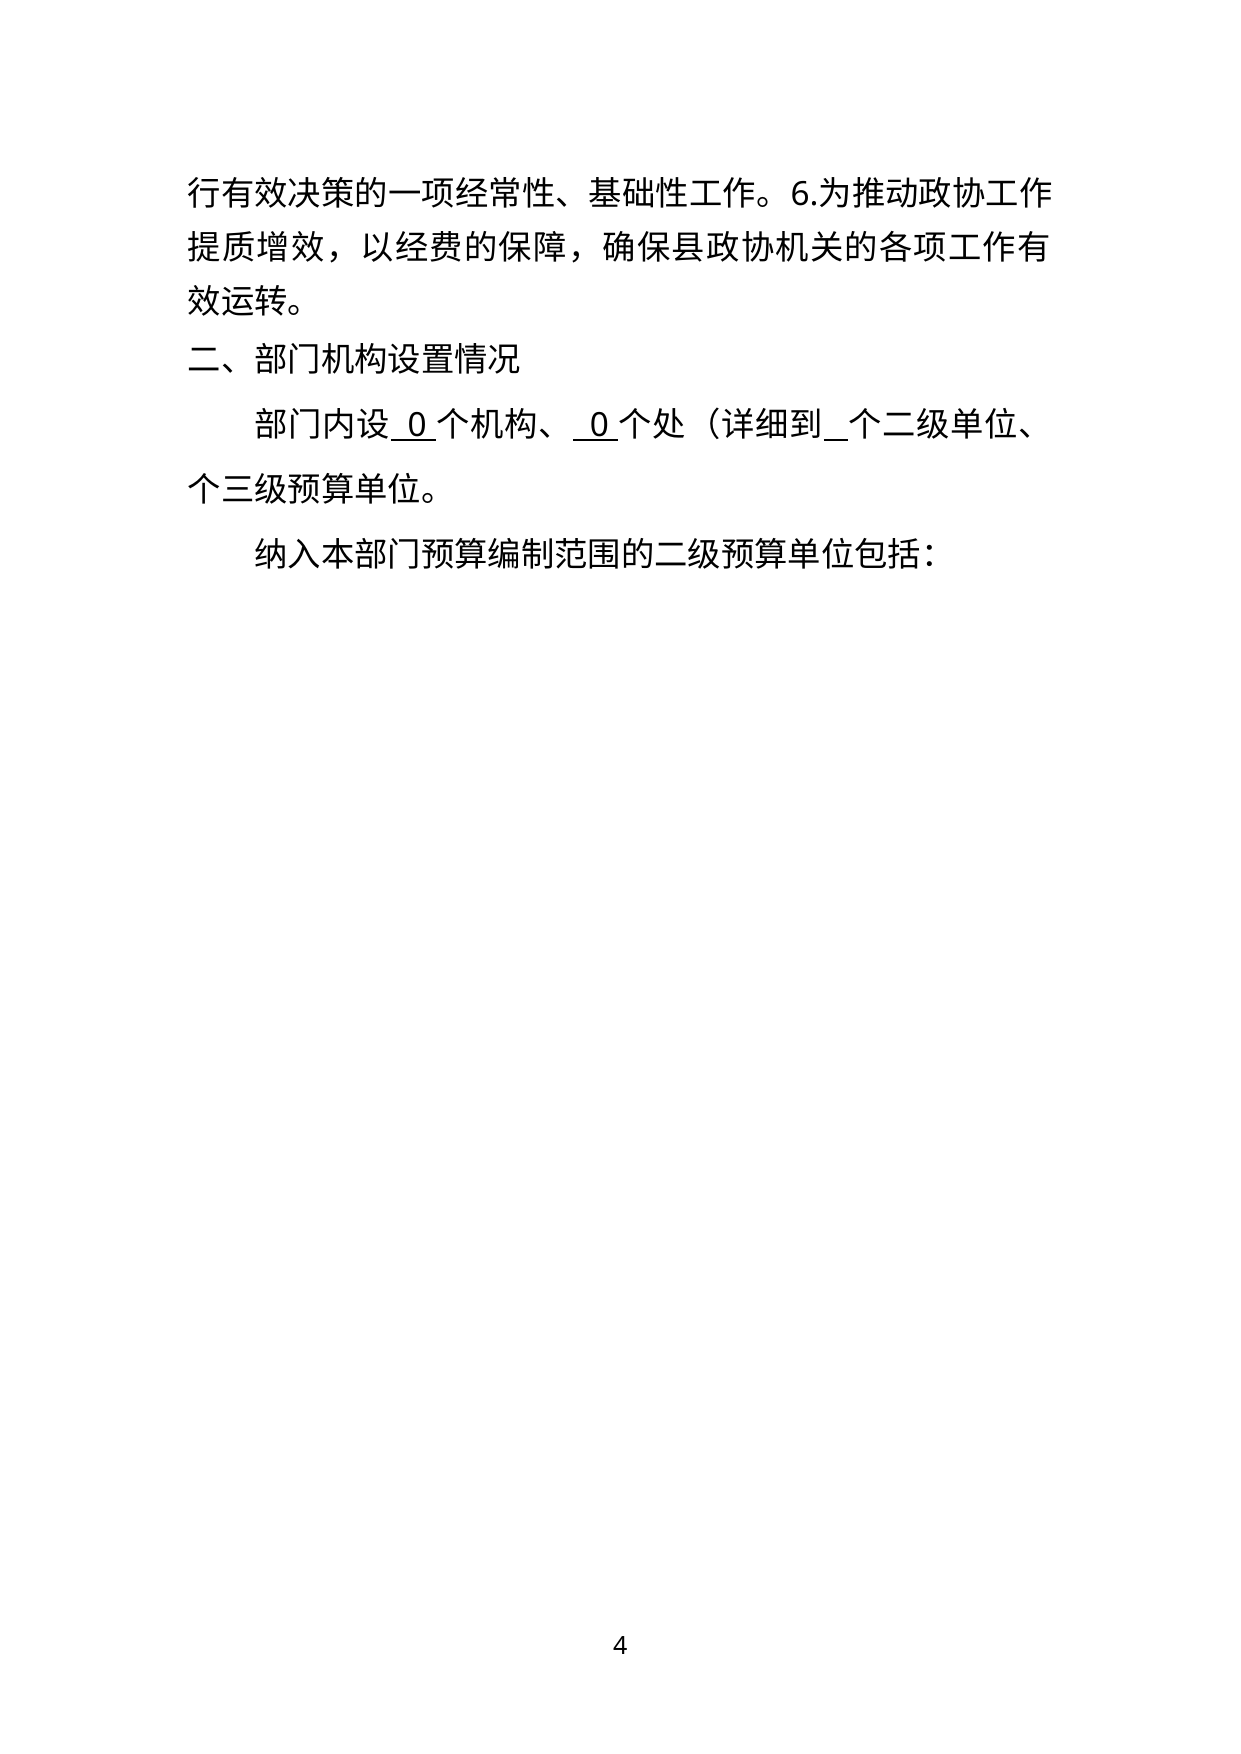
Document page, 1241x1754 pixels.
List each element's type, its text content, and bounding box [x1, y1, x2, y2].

text 部门内设 0 个机构、 0 个处（详细到 个二级单位、 个三级预算单位。 [187, 389, 1053, 519]
text 纳入本部门预算编制范围的二级预算单位包括： [187, 519, 1053, 584]
text 二、部门机构设置情况 [187, 324, 1053, 389]
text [187, 162, 1053, 324]
